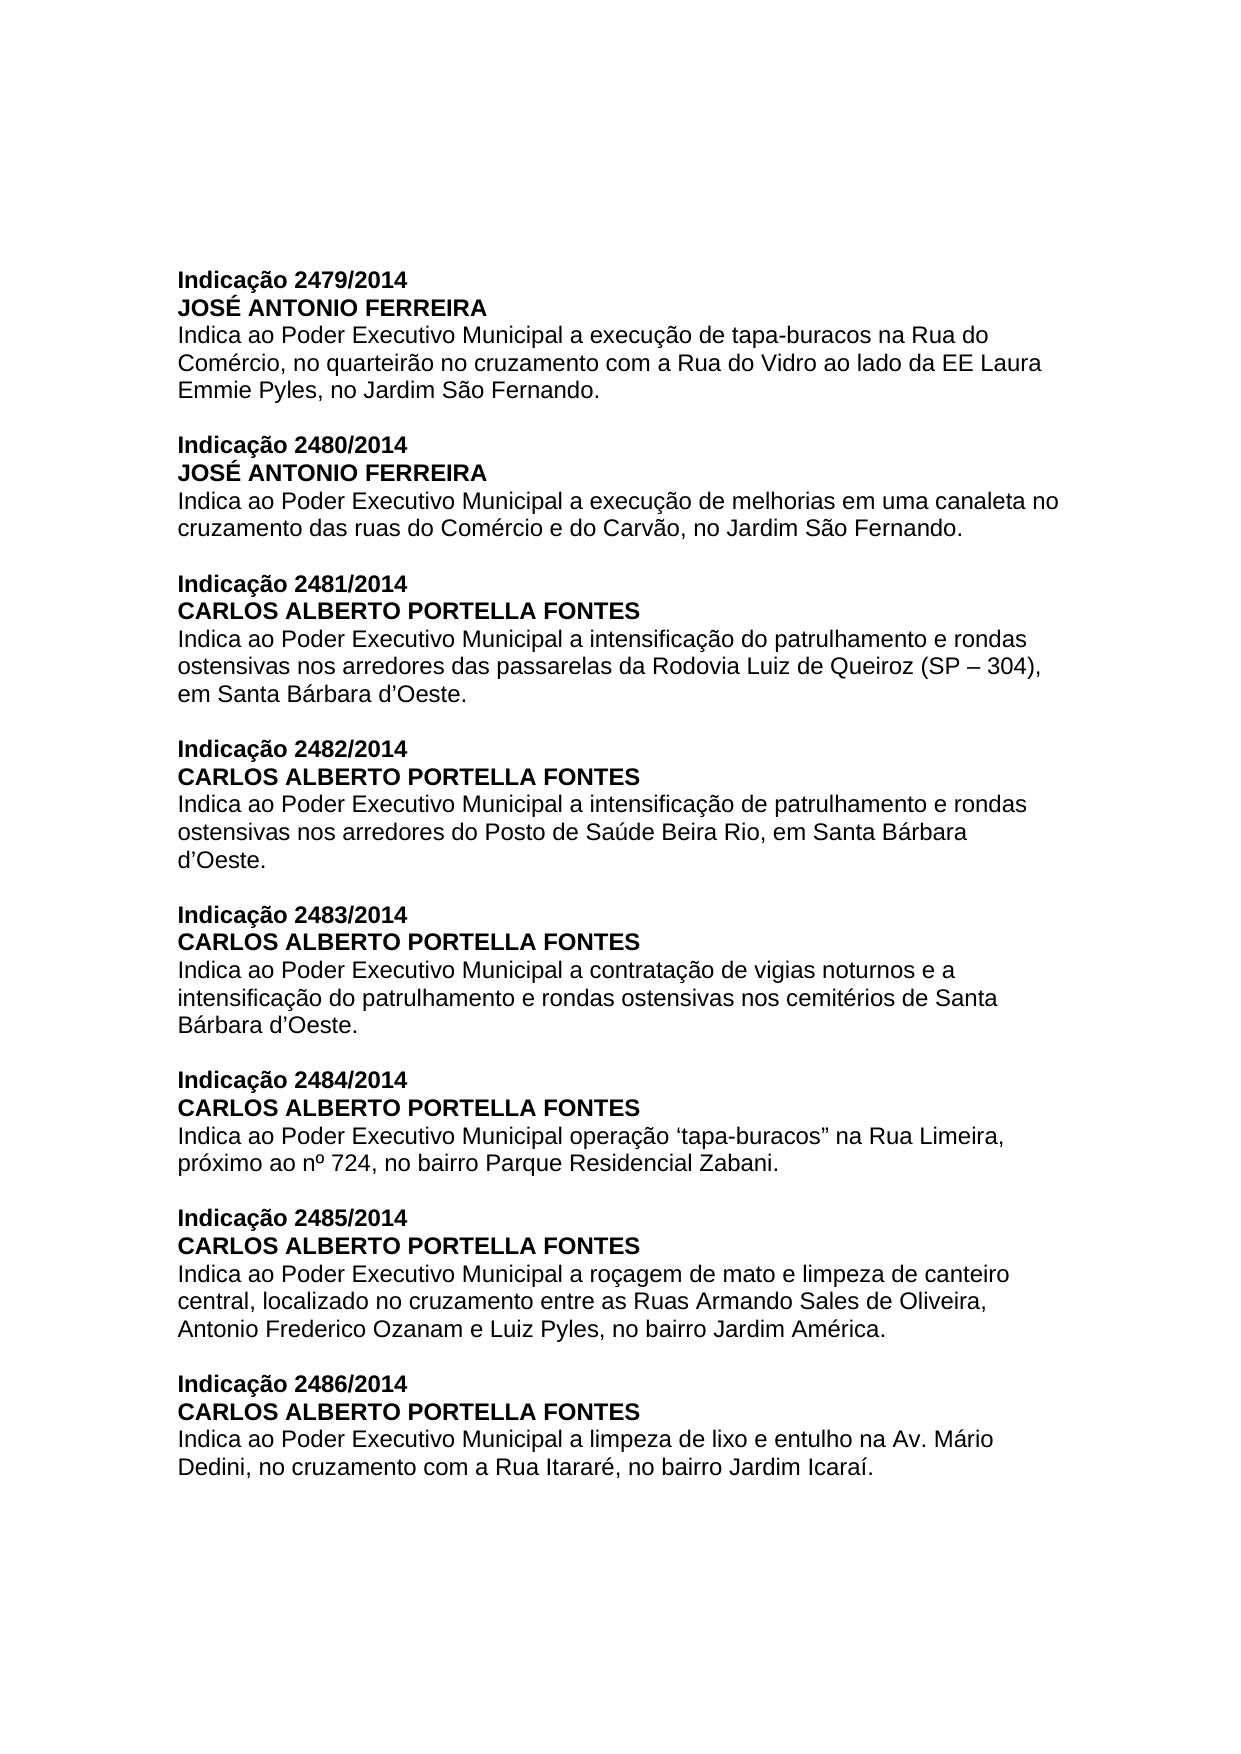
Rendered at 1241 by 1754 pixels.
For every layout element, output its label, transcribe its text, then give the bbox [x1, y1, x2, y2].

text Indica ao Poder Executivo Municipal a limpeza de lixo e entulho na Av. Mário Dedini, no cruzamento com a Rua Itararé, no bairro Jardim Icaraí. [177, 1425, 1063, 1480]
text Indica ao Poder Executivo Municipal operação ‘tapa-buracos” na Rua Limeira, próximo ao nº 724, no bairro Parque Residencial Zabani. [177, 1122, 1063, 1177]
text CARLOS ALBERTO PORTELLA FONTES [177, 763, 1063, 790]
text Indica ao Poder Executivo Municipal a execução de melhorias em uma canaleta no cruzamento das ruas do Comércio e do Carvão, no Jardim São Fernando. [177, 487, 1063, 542]
text CARLOS ALBERTO PORTELLA FONTES [177, 928, 1063, 956]
text Indicação 2481/2014 [177, 569, 1063, 597]
text Indicação 2486/2014 [177, 1370, 1063, 1398]
text Indica ao Poder Executivo Municipal a roçagem de mato e limpeza de canteiro central, localizado no cruzamento entre as Ruas Armando Sales de Oliveira, Antonio Frederico Ozanam e Luiz Pyles, no bairro Jardim América. [177, 1259, 1063, 1342]
text Indica ao Poder Executivo Municipal a intensificação do patrulhamento e rondas ostensivas nos arredores das passarelas da Rodovia Luiz de Queiroz (SP – 304), em Santa Bárbara d’Oeste. [177, 625, 1063, 707]
text Indicação 2482/2014 [177, 735, 1063, 763]
text CARLOS ALBERTO PORTELLA FONTES [177, 1232, 1063, 1259]
text Indicação 2484/2014 [177, 1066, 1063, 1094]
text Indicação 2483/2014 [177, 901, 1063, 928]
text JOSÉ ANTONIO FERREIRA [177, 459, 1063, 487]
text JOSÉ ANTONIO FERREIRA [177, 293, 1063, 321]
text Indica ao Poder Executivo Municipal a contratação de vigias noturnos e a intensificação do patrulhamento e rondas ostensivas nos cemitérios de Santa Bárbara d’Oeste. [177, 956, 1063, 1039]
text Indicação 2480/2014 [177, 431, 1063, 459]
text Indicação 2485/2014 [177, 1204, 1063, 1232]
text Indica ao Poder Executivo Municipal a intensificação de patrulhamento e rondas ostensivas nos arredores do Posto de Saúde Beira Rio, em Santa Bárbara d’Oeste. [177, 790, 1063, 873]
text Indica ao Poder Executivo Municipal a execução de tapa-buracos na Rua do Comércio, no quarteirão no cruzamento com a Rua do Vidro ao lado da EE Laura Emmie Pyles, no Jardim São Fernando. [177, 321, 1063, 404]
text Indicação 2479/2014 [177, 266, 1063, 293]
text CARLOS ALBERTO PORTELLA FONTES [177, 1094, 1063, 1122]
text CARLOS ALBERTO PORTELLA FONTES [177, 597, 1063, 625]
text CARLOS ALBERTO PORTELLA FONTES [177, 1398, 1063, 1425]
